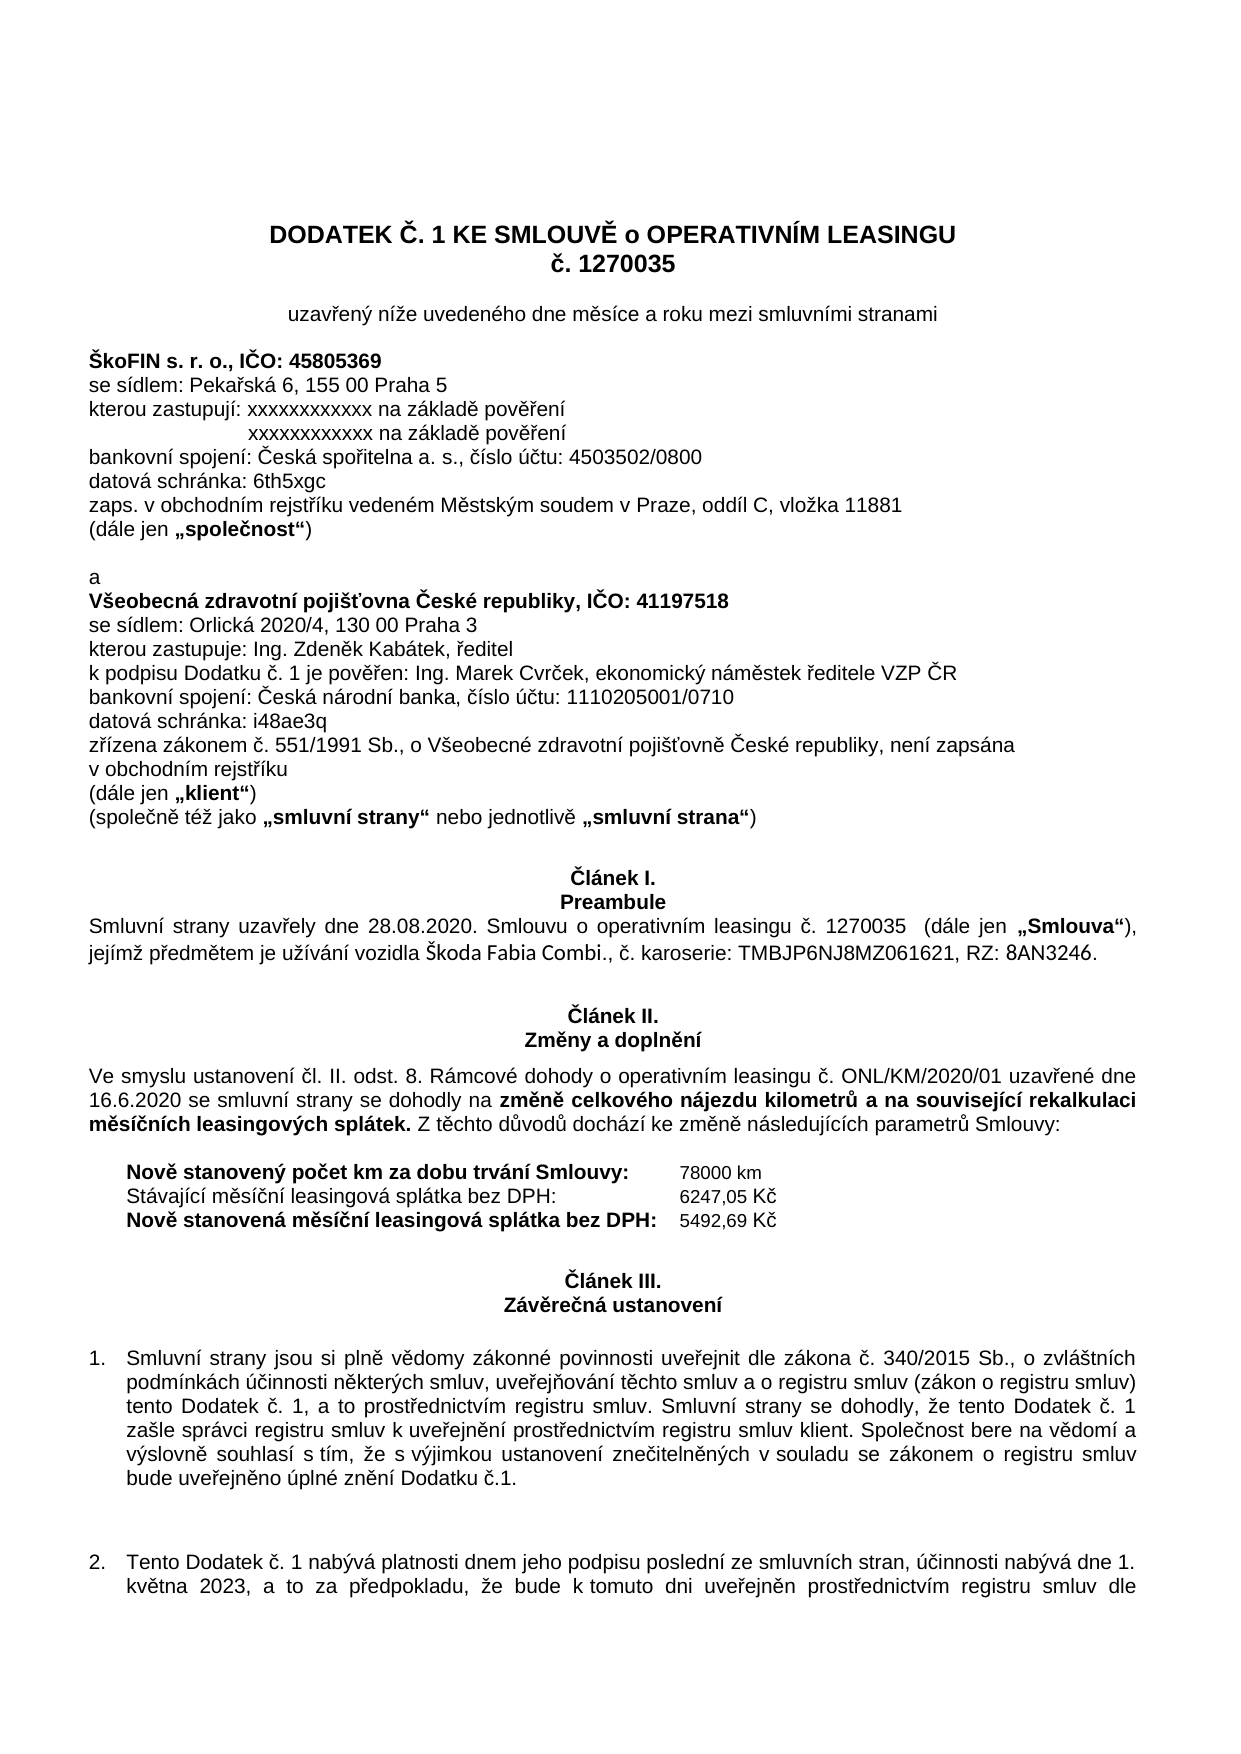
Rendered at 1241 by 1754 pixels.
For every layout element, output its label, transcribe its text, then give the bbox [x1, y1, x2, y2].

text bankovní spojení: Česká spořitelna a. s., číslo účtu: 4503502/0800 [89, 445, 1137, 469]
text Nově stanovená měsíční leasingová splátka bez DPH: 5492,69 Kč [89, 1208, 1137, 1232]
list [89, 1550, 1137, 1598]
text Článek I. [89, 866, 1137, 890]
text č. 1270035 [89, 249, 1137, 277]
text Preambule [89, 890, 1137, 914]
text Nově stanovený počet km za dobu trvání Smlouvy: 78000 km [89, 1160, 1137, 1184]
text Stávající měsíční leasingová splátka bez DPH: 6247,05 Kč [89, 1184, 1137, 1208]
text (společně též jako „smluvní strany“ nebo jednotlivě „smluvní strana“) [89, 804, 1137, 828]
text Ve smyslu ustanovení čl. II. odst. 8. Rámcové dohody o operativním leasingu č. ONL/KM/2020/01 uzavřené dne 16.6.2020 se smluvní strany se dohodly na změně celkového nájezdu kilometrů a na související rekalkulaci měsíčních leasingových splátek. Z těchto důvodů dochází ke změně následujících parametrů Smlouvy: [89, 1064, 1137, 1136]
text datová schránka: 6th5xgc [89, 469, 1137, 493]
text a [89, 565, 1137, 589]
text Smluvní strany uzavřely dne 28.08.2020. Smlouvu o operativním leasingu č. 1270035 (dále jen „Smlouva“), jejímž předmětem je užívání vozidla Škoda Fabia Combi., č. karoserie: TMBJP6NJ8MZ061621, RZ: 8AN3246. [89, 914, 1137, 966]
text k podpisu Dodatku č. 1 je pověřen: Ing. Marek Cvrček, ekonomický náměstek ředitele VZP ČR [89, 661, 1137, 685]
text kterou zastupují: xxxxxxxxxxxx na základě pověření [89, 397, 1137, 421]
text Závěrečná ustanovení [89, 1293, 1137, 1317]
text se sídlem: Pekařská 6, 155 00 Praha 5 [89, 373, 1137, 397]
text zaps. v obchodním rejstříku vedeném Městským soudem v Praze, oddíl C, vložka 11881 [89, 493, 1137, 517]
text se sídlem: Orlická 2020/4, 130 00 Praha 3 [89, 613, 1137, 637]
text (dále jen „klient“) [89, 781, 1137, 804]
text datová schránka: i48ae3q [89, 709, 1137, 733]
text bankovní spojení: Česká národní banka, číslo účtu: 1110205001/0710 [89, 685, 1137, 709]
text DODATEK Č. 1 KE SMLOUVĚ o OPERATIVNÍM LEASINGU [89, 220, 1137, 249]
text ŠkoFIN s. r. o., IČO: 45805369 [89, 349, 1137, 373]
text Článek III. [89, 1269, 1137, 1293]
text zřízena zákonem č. 551/1991 Sb., o Všeobecné zdravotní pojišťovně České republiky, není zapsána v obchodním rejstříku [89, 733, 1137, 781]
text Všeobecná zdravotní pojišťovna České republiky, IČO: 41197518 [89, 589, 1137, 613]
text (dále jen „společnost“) [89, 517, 1137, 541]
text Článek II. [89, 1003, 1137, 1027]
text Změny a doplnění [89, 1027, 1137, 1051]
text uzavřený níže uvedeného dne měsíce a roku mezi smluvními stranami [89, 301, 1137, 325]
text kterou zastupuje: Ing. Zdeněk Kabátek, ředitel [89, 637, 1137, 661]
text xxxxxxxxxxxx na základě pověření [89, 421, 1137, 445]
list Smluvní strany jsou si plně vědomy zákonné povinnosti uveřejnit dle zákona č. 340/2015 Sb., o zvláštních podmínkách účinnosti některých smluv, uveřejňování těchto smluv a o registru smluv (zákon o registru smluv) tento Dodatek č. 1, a to prostřednictvím registru smluv. Smluvní strany se dohodly, že tento Dodatek č. 1 zašle správci registru smluv k uveřejnění prostřednictvím registru smluv klient. Společnost bere na vědomí a výslovně souhlasí s tím, že s výjimkou ustanovení znečitelněných v souladu se zákonem o registru smluv bude uveřejněno úplné znění Dodatku č.1. [89, 1346, 1137, 1489]
